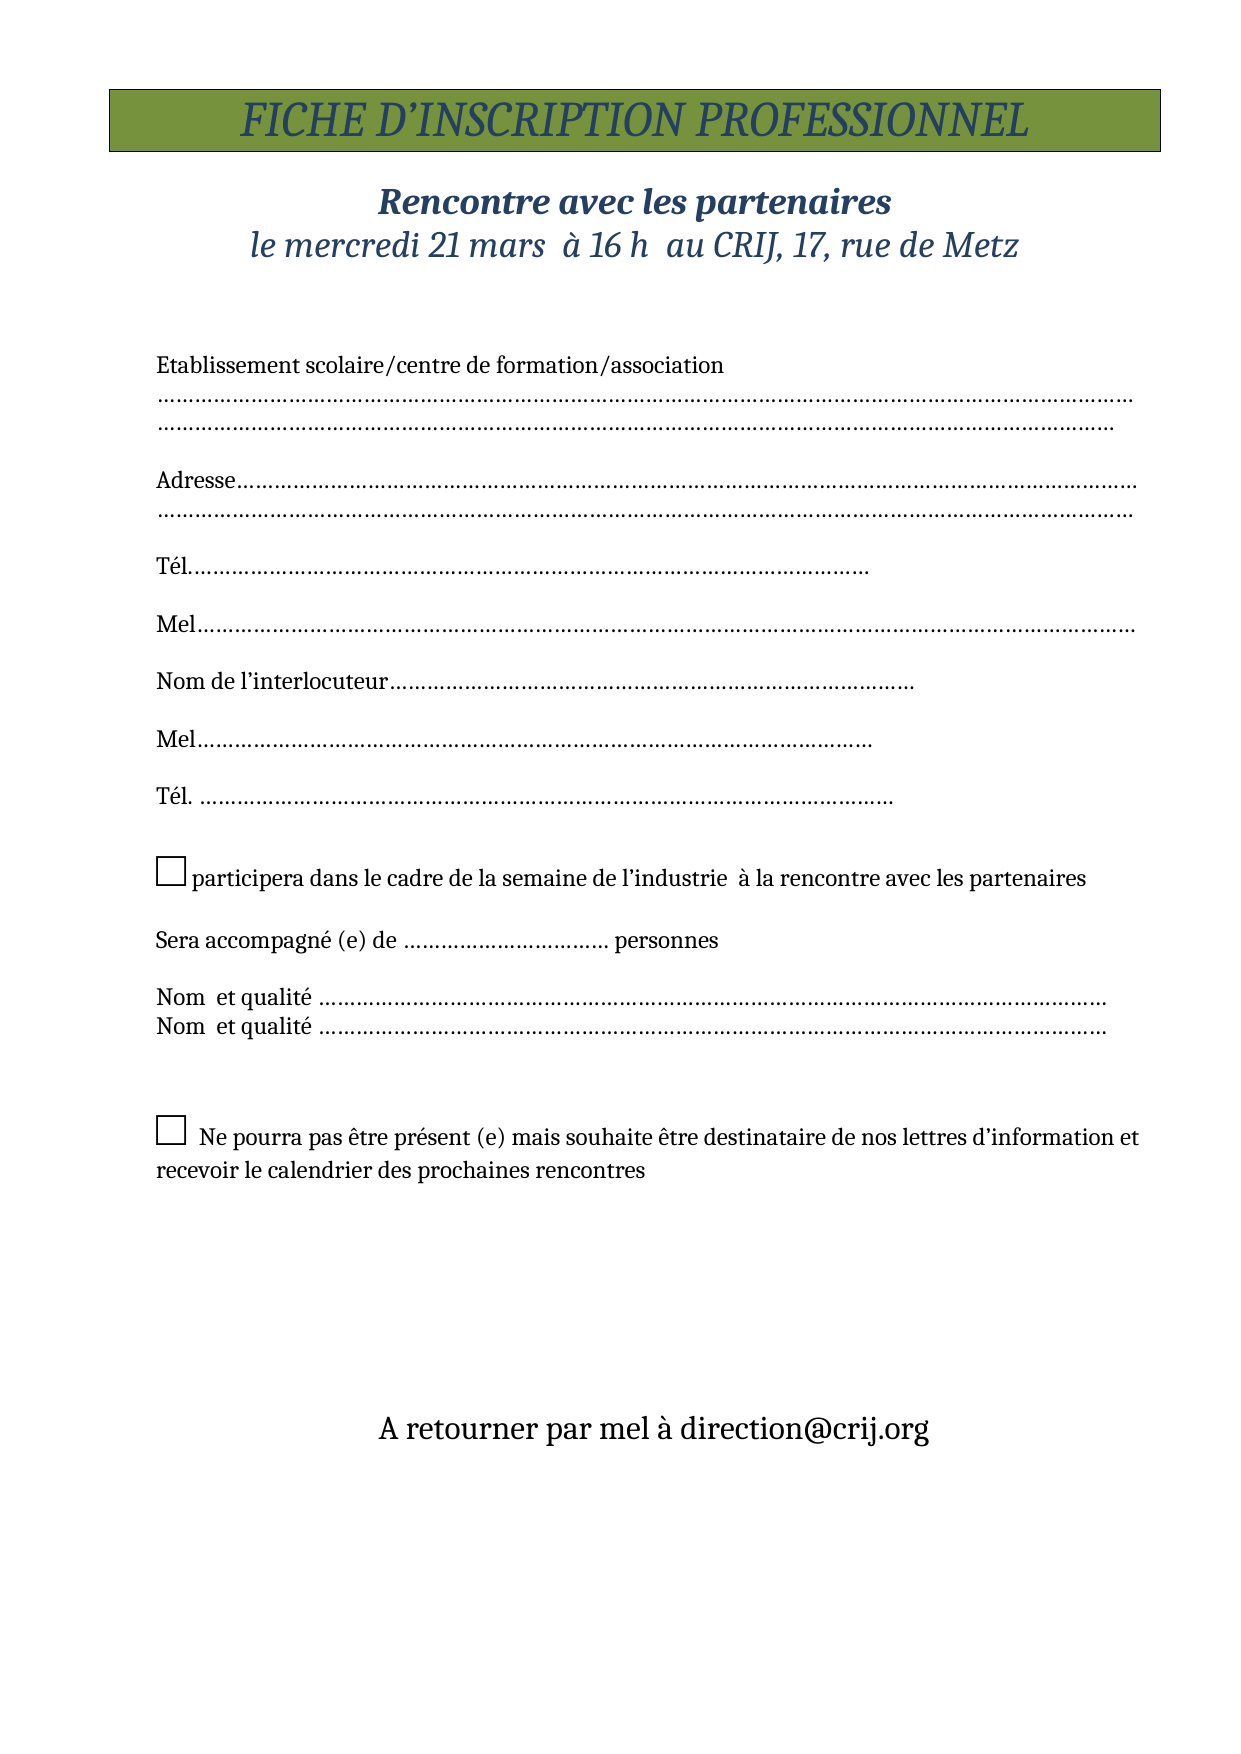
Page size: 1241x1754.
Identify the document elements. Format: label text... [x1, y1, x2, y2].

text Nom et qualité ……………………………………………………………………………………………………………… [118, 983, 1152, 1012]
title Rencontre avec les partenaires [118, 180, 1152, 223]
text ………………………………………………………………………………………………………………………………………………………………………………………………………………………………………………………………………………… [156, 379, 1152, 437]
title le mercredi 21 mars à 16 h au CRIJ, 17, rue de Metz [118, 223, 1152, 267]
text Sera accompagné (e) de …………………………… personnes [118, 926, 1152, 954]
text Tél.……………………………………………………………………………………………… [118, 552, 1152, 581]
text A retourner par mel à direction@crij.org [118, 1409, 1152, 1448]
text □ Ne pourra pas être présent (e) mais souhaite être destinataire de nos lettres d’information et recevoir le calendrier des prochaines rencontres [156, 1098, 1152, 1184]
text Nom de l’interlocuteur………………………………………………………………………… [118, 667, 1152, 696]
text Adresse………………………………………………………………………………………………………………………………………………………………………………………………………………………………………………………………………… [156, 466, 1152, 523]
text Mel……………………………………………………………………………………………… [118, 724, 1152, 753]
text Nom et qualité ……………………………………………………………………………………………………………… [118, 1012, 1152, 1041]
text □ participera dans le cadre de la semaine de l’industrie à la rencontre avec les partenaires [118, 839, 1152, 897]
title FICHE D’INSCRIPTION PROFESSIONNEL [110, 90, 1160, 151]
text Tél. ………………………………………………………………………………………………… [118, 782, 1152, 811]
text Mel…………………………………………………………………………………………………………………………………… [118, 609, 1152, 638]
text Etablissement scolaire/centre de formation/association [118, 351, 1152, 379]
